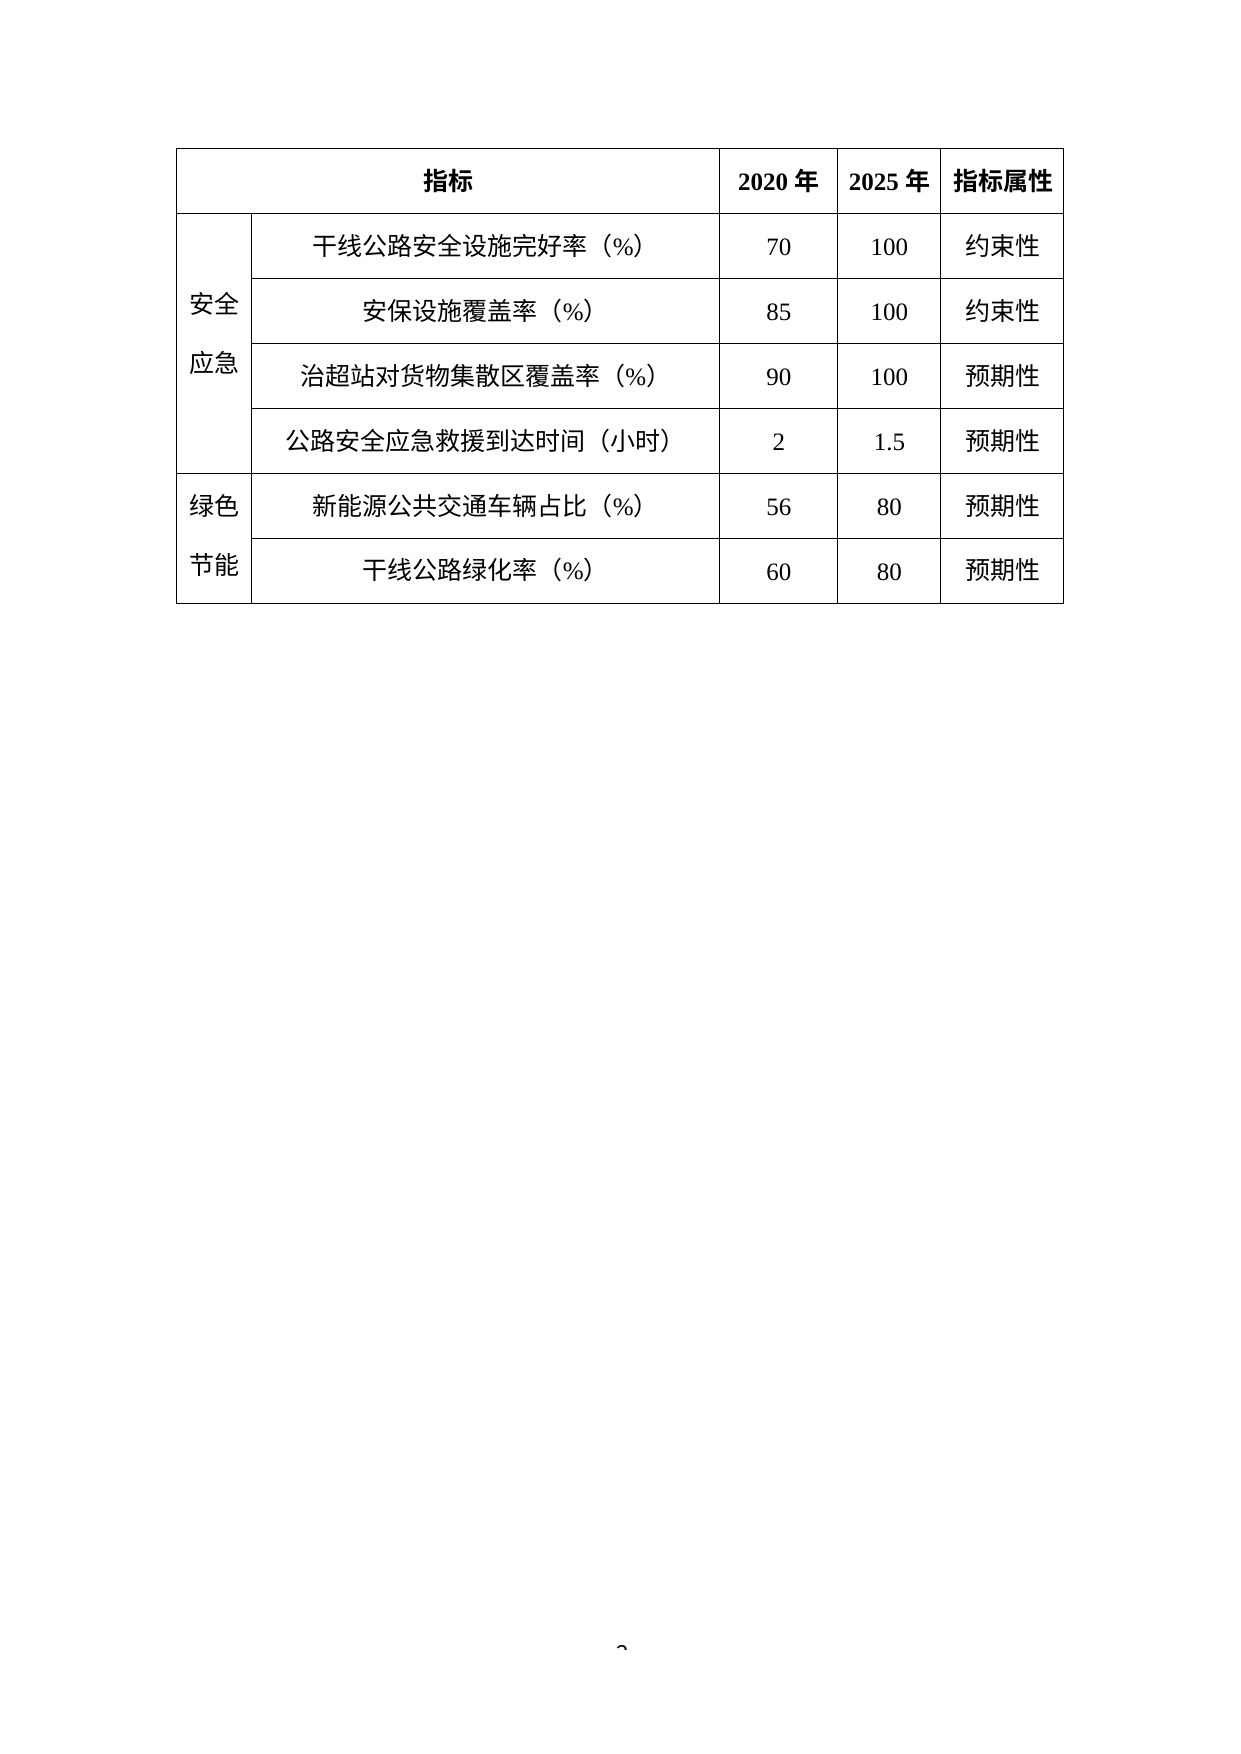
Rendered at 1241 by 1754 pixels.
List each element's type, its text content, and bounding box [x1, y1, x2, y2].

table_cell 100 [838, 279, 940, 343]
table_cell 干线公路绿化率（%） [252, 539, 719, 603]
table_cell 100 [838, 214, 940, 278]
table_cell 80 [838, 539, 940, 603]
table_cell 公路安全应急救援到达时间（小时） [252, 409, 719, 473]
table_cell 绿色 节能 [177, 474, 251, 603]
table_cell 约束性 [941, 279, 1063, 343]
table_cell 治超站对货物集散区覆盖率（%） [252, 344, 719, 408]
table_cell 安保设施覆盖率（%） [252, 279, 719, 343]
table_cell 预期性 [941, 539, 1063, 603]
table_cell 56 [720, 474, 837, 538]
table_cell 90 [720, 344, 837, 408]
table_cell 安全应急 [177, 214, 251, 473]
table_header 2025 年 [838, 149, 940, 213]
table_cell 85 [720, 279, 837, 343]
table_cell 预期性 [941, 474, 1063, 538]
table_cell 100 [838, 344, 940, 408]
table_header 指标 [177, 149, 719, 213]
table_cell 2 [720, 409, 837, 473]
table_cell 新能源公共交通车辆占比（%） [252, 474, 719, 538]
table_cell 70 [720, 214, 837, 278]
table_cell 60 [720, 539, 837, 603]
table_cell 1.5 [838, 409, 940, 473]
table_header 2020 年 [720, 149, 837, 213]
table_cell 预期性 [941, 409, 1063, 473]
table_cell 约束性 [941, 214, 1063, 278]
table_header 指标属性 [941, 149, 1063, 213]
table_cell 80 [838, 474, 940, 538]
table_cell 预期性 [941, 344, 1063, 408]
table_cell 干线公路安全设施完好率（%） [252, 214, 719, 278]
